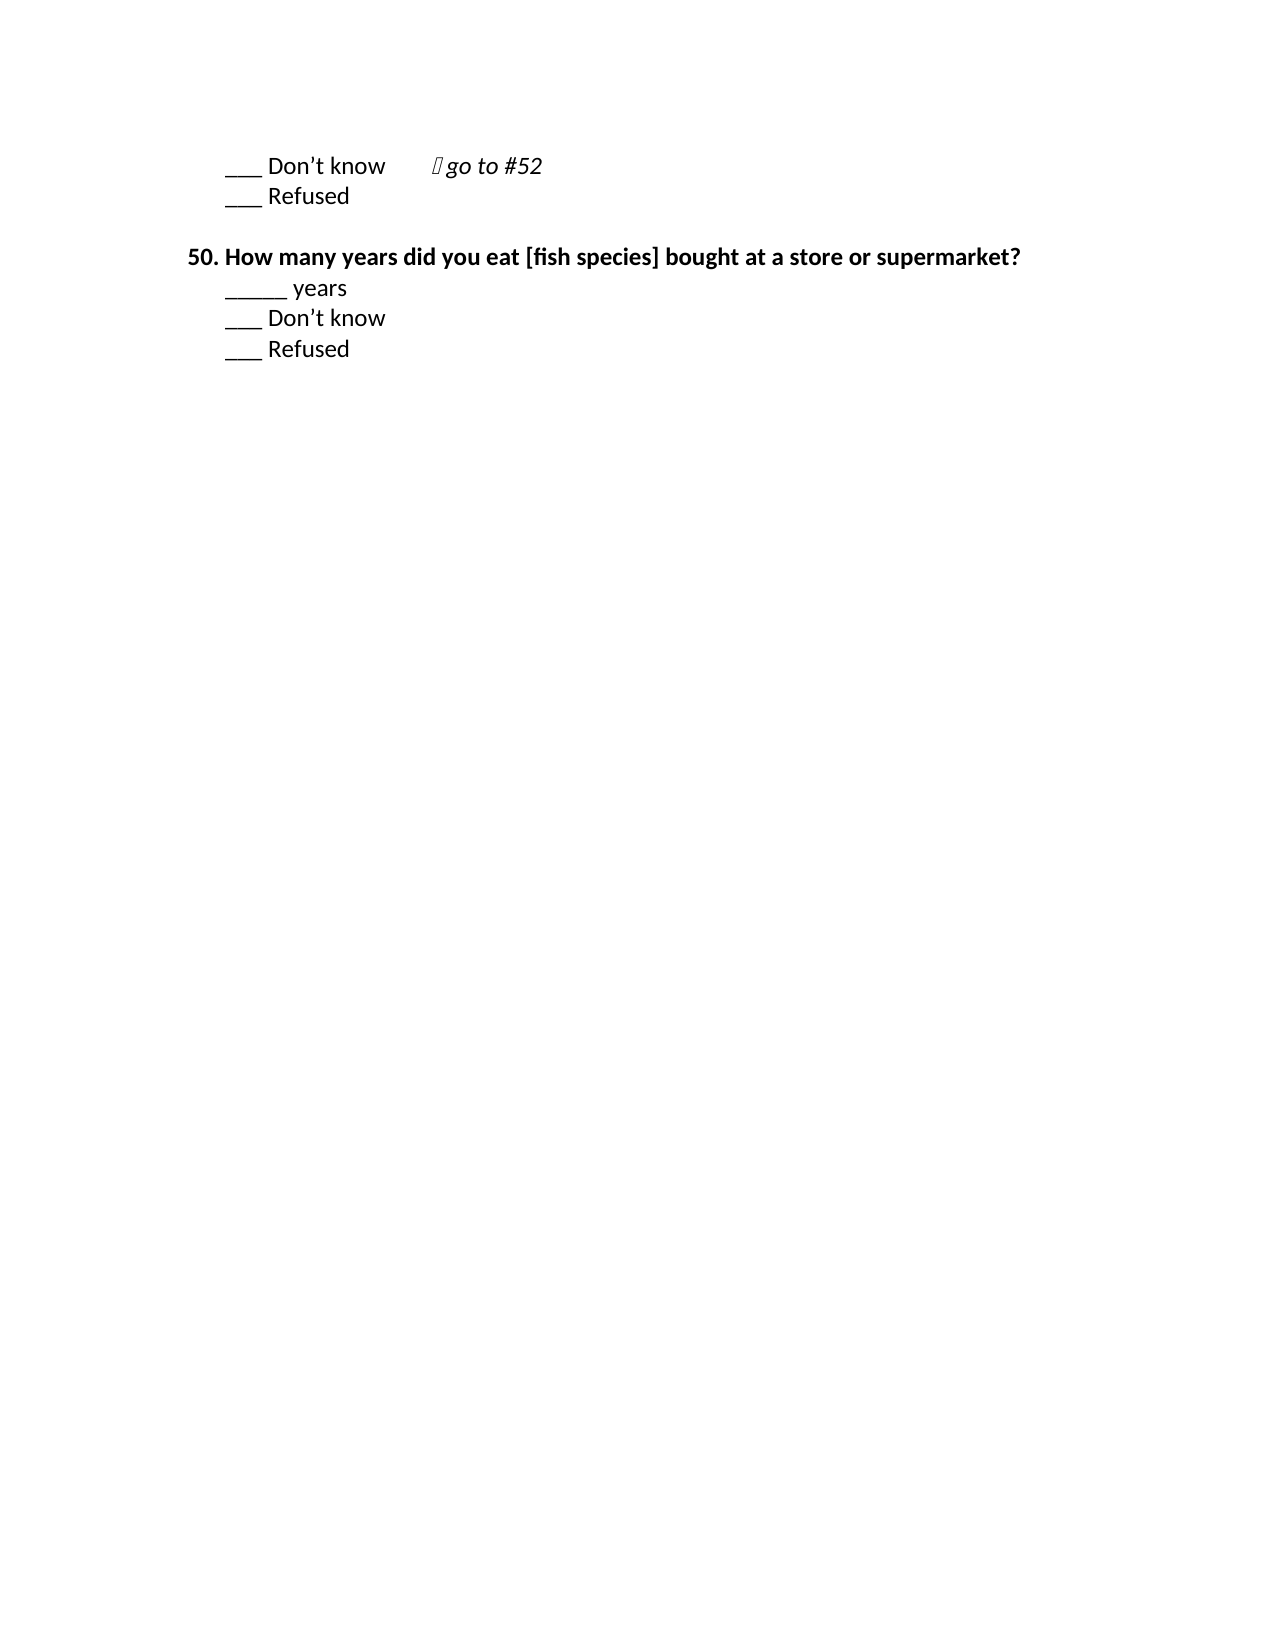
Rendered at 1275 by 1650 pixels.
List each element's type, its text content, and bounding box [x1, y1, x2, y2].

text ___ Don’t know go to #52 [225, 150, 1087, 181]
text ___ Refused [225, 333, 1087, 364]
text ___ Refused [225, 181, 1087, 211]
list How many years did you eat [fish species] bought at a store or supermarket? [187, 242, 1087, 272]
text ___ Don’t know [225, 303, 1087, 333]
text _____ years [225, 272, 1087, 303]
